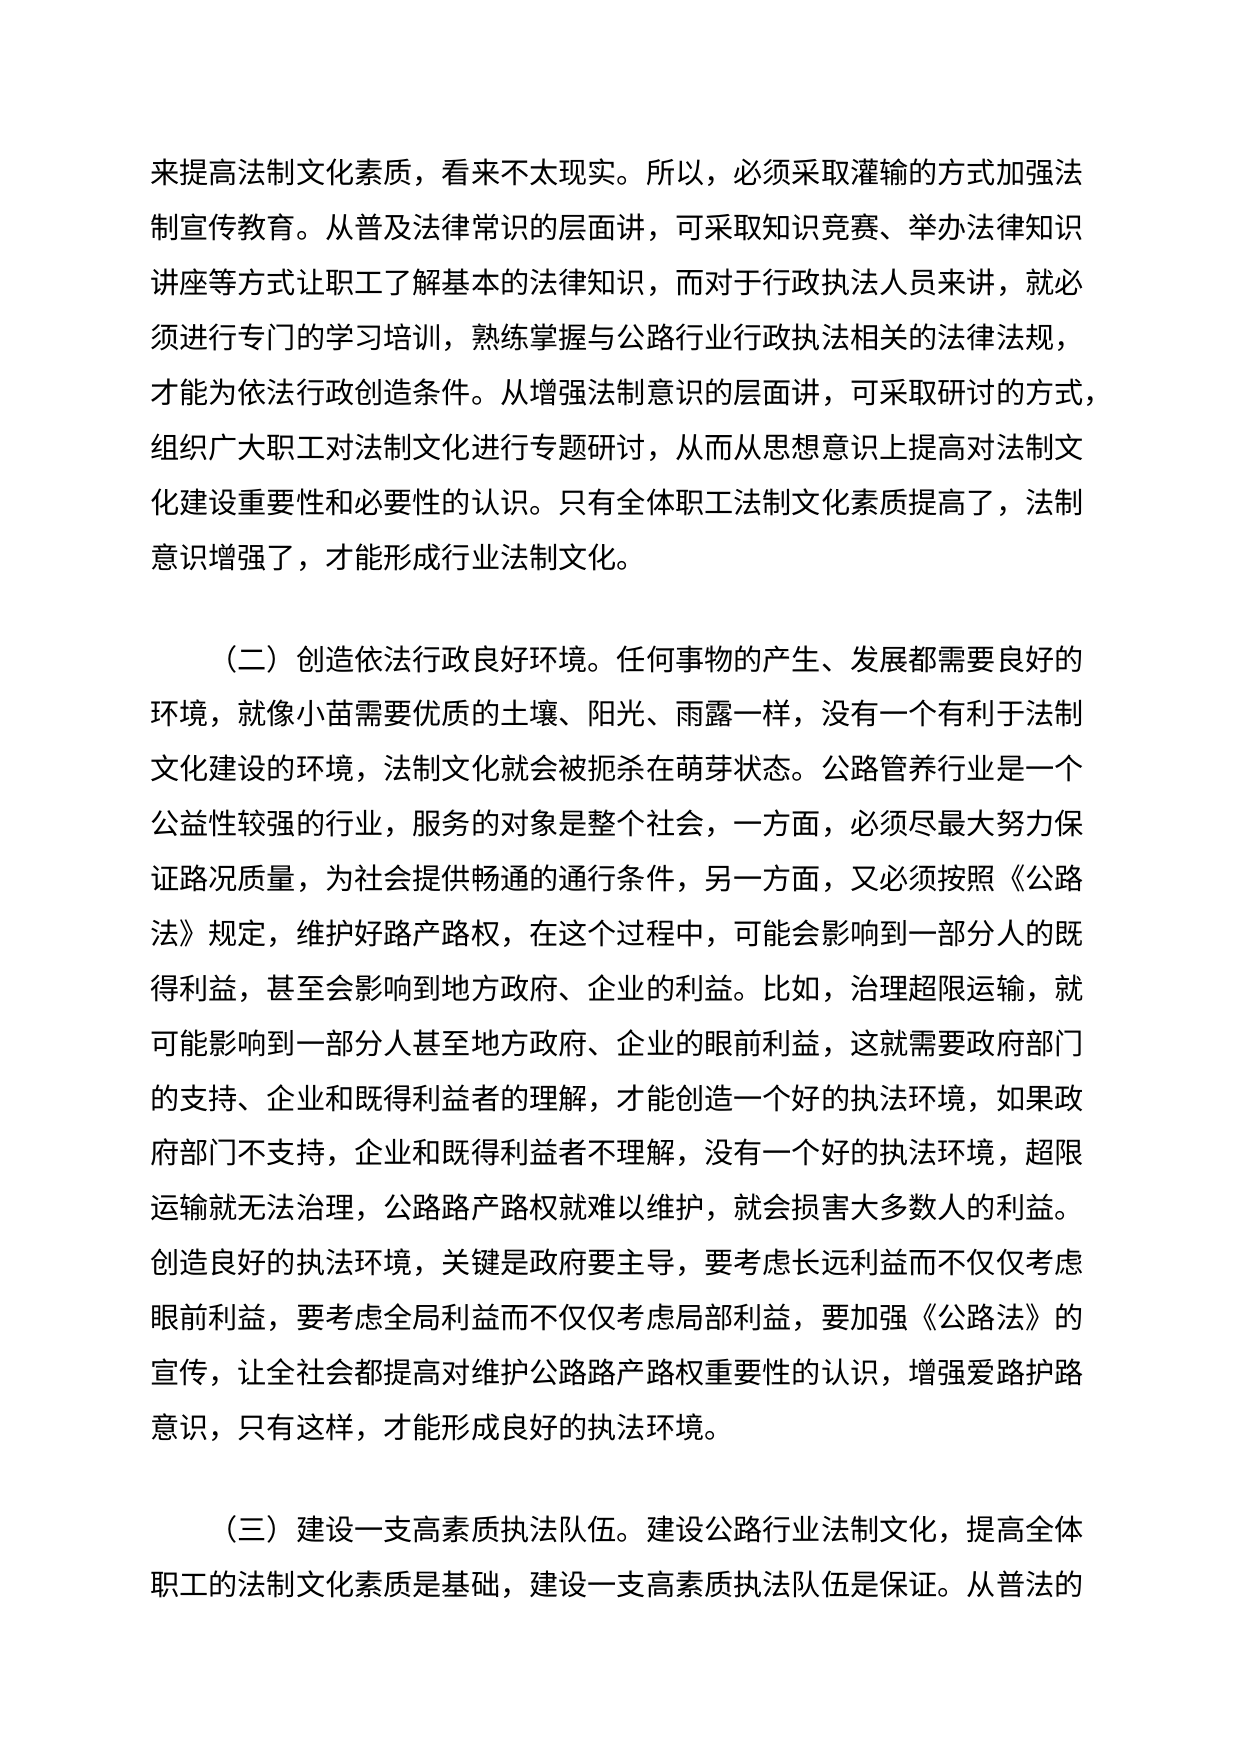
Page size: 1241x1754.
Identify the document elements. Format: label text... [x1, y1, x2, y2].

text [150, 1506, 1090, 1603]
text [150, 150, 1090, 577]
text （二）创造依法行政良好环境。任何事物的产生、发展都需要良好的环境，就像小苗需要优质的土壤、阳光、雨露一样，没有一个有利于法制文化建设的环境，法制文化就会被扼杀在萌芽状态。公路管养行业是一个公益性较强的行业，服务的对象是整个社会，一方面，必须尽最大努力保证路况质量，为社会提供畅通的通行条件，另一方面，又必须按照《公路法》规定，维护好路产路权，在这个过程中，可能会影响到一部分人的既得利益，甚至会影响到地方政府、企业的利益。比如，治理超限运输，就可能影响到一部分人甚至地方政府、企业的眼前利益，这就需要政府部门的支持、企业和既得利益者的理解，才能创造一个好的执法环境，如果政府部门不支持，企业和既得利益者不理解，没有一个好的执法环境，超限运输就无法治理，公路路产路权就难以维护，就会损害大多数人的利益。创造良好的执法环境，关键是政府要主导，要考虑长远利益而不仅仅考虑眼前利益，要考虑全局利益而不仅仅考虑局部利益，要加强《公路法》的宣传，让全社会都提高对维护公路路产路权重要性的认识，增强爱路护路意识，只有这样，才能形成良好的执法环境。 [150, 636, 1090, 1447]
